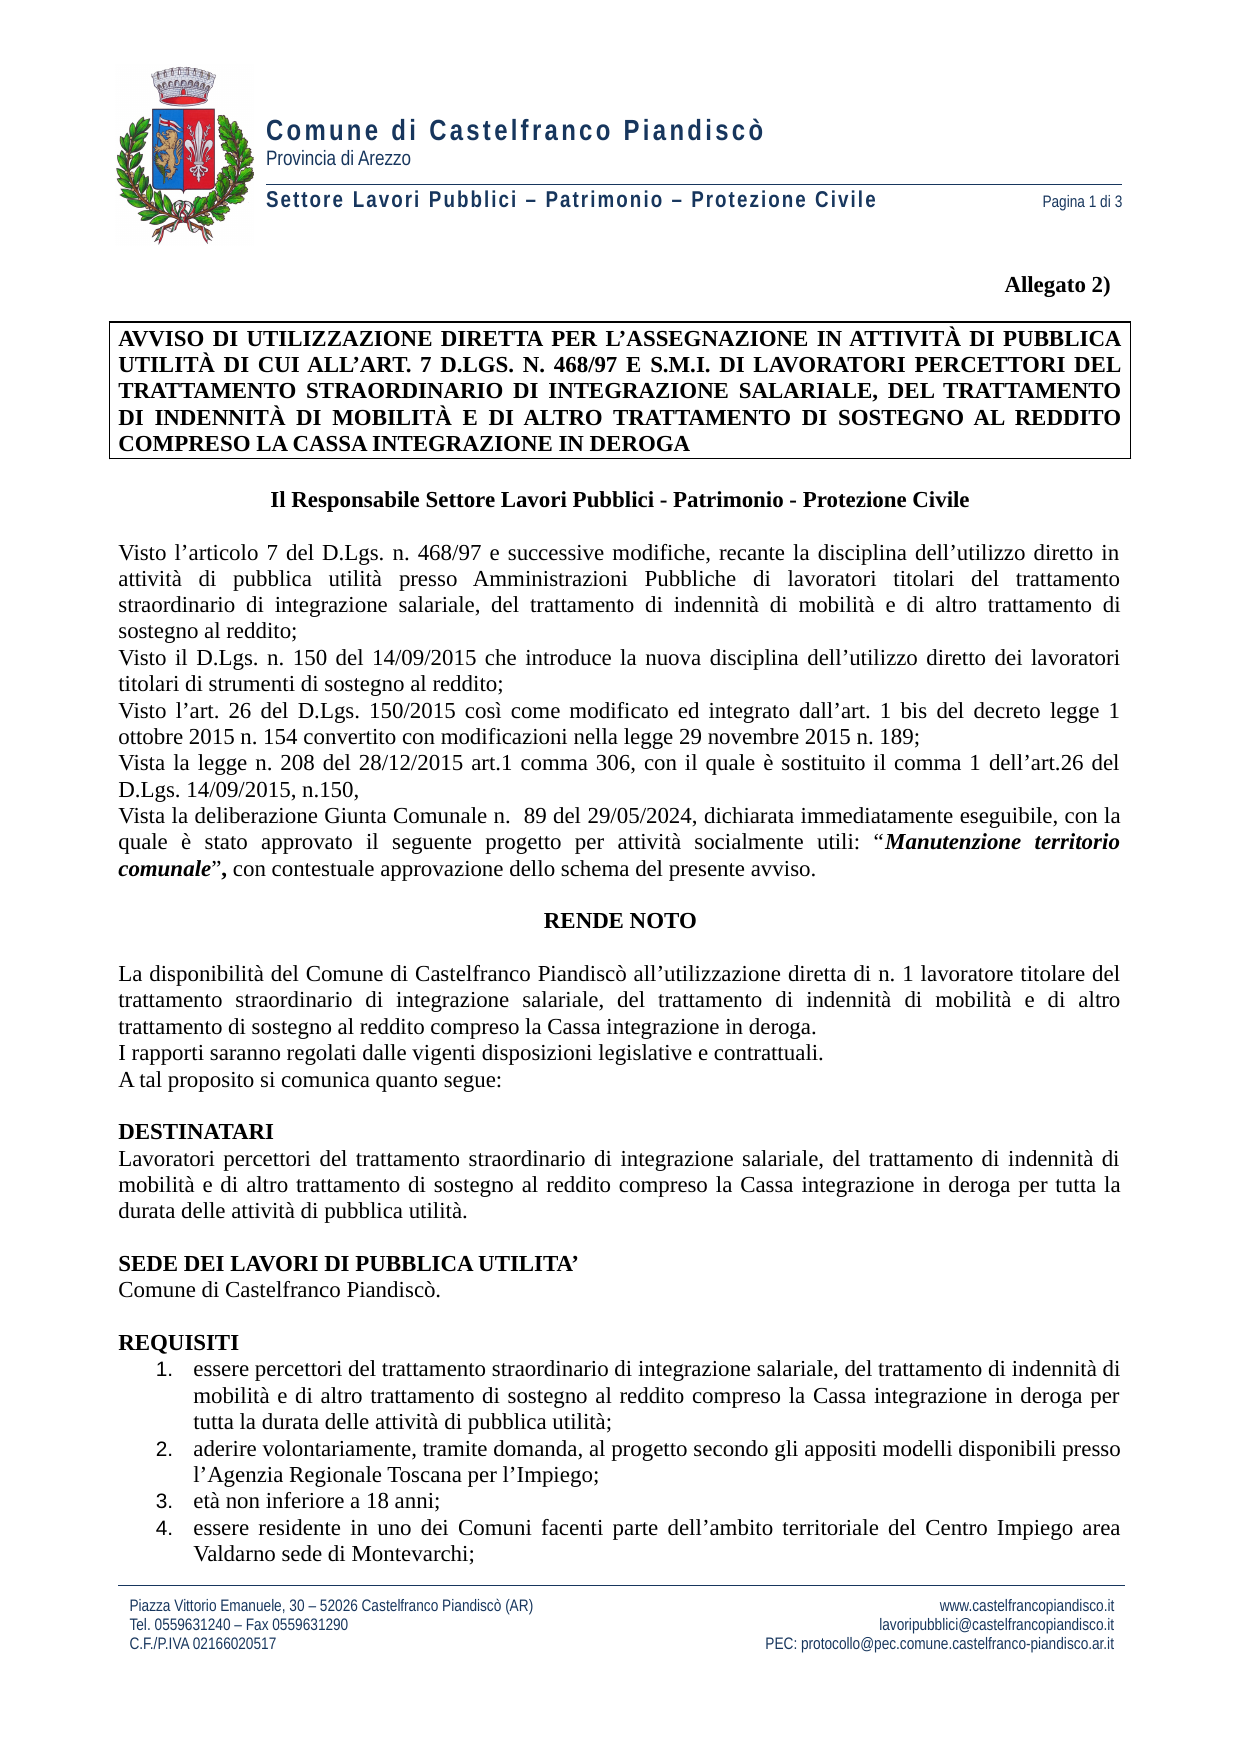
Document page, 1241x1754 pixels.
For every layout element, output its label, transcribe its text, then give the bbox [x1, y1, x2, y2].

text Visto il D.Lgs. n. 150 del 14/09/2015 che introduce la nuova disciplina dell’utilizzo diretto dei lavoratori titolari di strumenti di sostegno al reddito; [118, 644, 1122, 697]
text La disponibilità del Comune di Castelfranco Piandiscò all’utilizzazione diretta di n. 1 lavoratore titolare del trattamento straordinario di integrazione salariale, del trattamento di indennità di mobilità e di altro trattamento di sostegno al reddito compreso la Cassa integrazione in deroga. [118, 960, 1122, 1039]
text Comune di Castelfranco Piandiscò. [118, 1276, 1122, 1303]
list essere residente in uno dei Comuni facenti parte dell’ambito territoriale del Centro Impiego area Valdarno sede di Montevarchi; [156, 1514, 1122, 1566]
text Vista la deliberazione Giunta Comunale n. 89 del 29/05/2024, dichiarata immediatamente eseguibile, con la quale è stato approvato il seguente progetto per attività socialmente utili: “Manutenzione territorio comunale”, con contestuale approvazione dello schema del presente avviso. [118, 802, 1122, 881]
text RENDE NOTO [118, 907, 1122, 934]
list essere percettori del trattamento straordinario di integrazione salariale, del trattamento di indennità di mobilità e di altro trattamento di sostegno al reddito compreso la Cassa integrazione in deroga per tutta la durata delle attività di pubblica utilità; [156, 1356, 1122, 1434]
text Vista la legge n. 208 del 28/12/2015 art.1 comma 306, con il quale è sostituito il comma 1 dell’art.26 del D.Lgs. 14/09/2015, n.150, [118, 749, 1122, 802]
text I rapporti saranno regolati dalle vigenti disposizioni legislative e contrattuali. [118, 1039, 1122, 1066]
text Visto l’art. 26 del D.Lgs. 150/2015 così come modificato ed integrato dall’art. 1 bis del decreto legge 1 ottobre 2015 n. 154 convertito con modificazioni nella legge 29 novembre 2015 n. 189; [118, 697, 1122, 749]
list età non inferiore a 18 anni; [156, 1487, 1122, 1514]
text REQUISITI [118, 1329, 1122, 1356]
text AVVISO DI UTILIZZAZIONE DIRETTA per l’assegnazione in attività di pubblica utilità di cui all’art. 7 D.Lgs. n. 468/97 e s.m.i. DI lavoratori percettori del trattamento straordinario di integrazione salariale, del trattamento di indennità di mobilità e di altro trattamento di sostegno al reddito compreso la Cassa integrazione in deroga [110, 323, 1130, 458]
text Lavoratori percettori del trattamento straordinario di integrazione salariale, del trattamento di indennità di mobilità e di altro trattamento di sostegno al reddito compreso la Cassa integrazione in deroga per tutta la durata delle attività di pubblica utilità. [118, 1145, 1122, 1224]
list aderire volontariamente, tramite domanda, al progetto secondo gli appositi modelli disponibili presso l’Agenzia Regionale Toscana per l’Impiego; [156, 1434, 1122, 1487]
text Il Responsabile Settore Lavori Pubblici - Patrimonio - Protezione Civile [118, 486, 1122, 512]
text Visto l’articolo 7 del D.Lgs. n. 468/97 e successive modifiche, recante la disciplina dell’utilizzo diretto in attività di pubblica utilità presso Amministrazioni Pubbliche di lavoratori titolari del trattamento straordinario di integrazione salariale, del trattamento di indennità di mobilità e di altro trattamento di sostegno al reddito; [118, 538, 1122, 644]
text A tal proposito si comunica quanto segue: [118, 1066, 1122, 1092]
text SEDE DEI LAVORI DI PUBBLICA UTILITA’ [118, 1250, 1122, 1276]
text DESTINATARI [118, 1118, 1122, 1145]
picture [113, 64, 257, 246]
text Allegato 2) [118, 271, 1122, 297]
